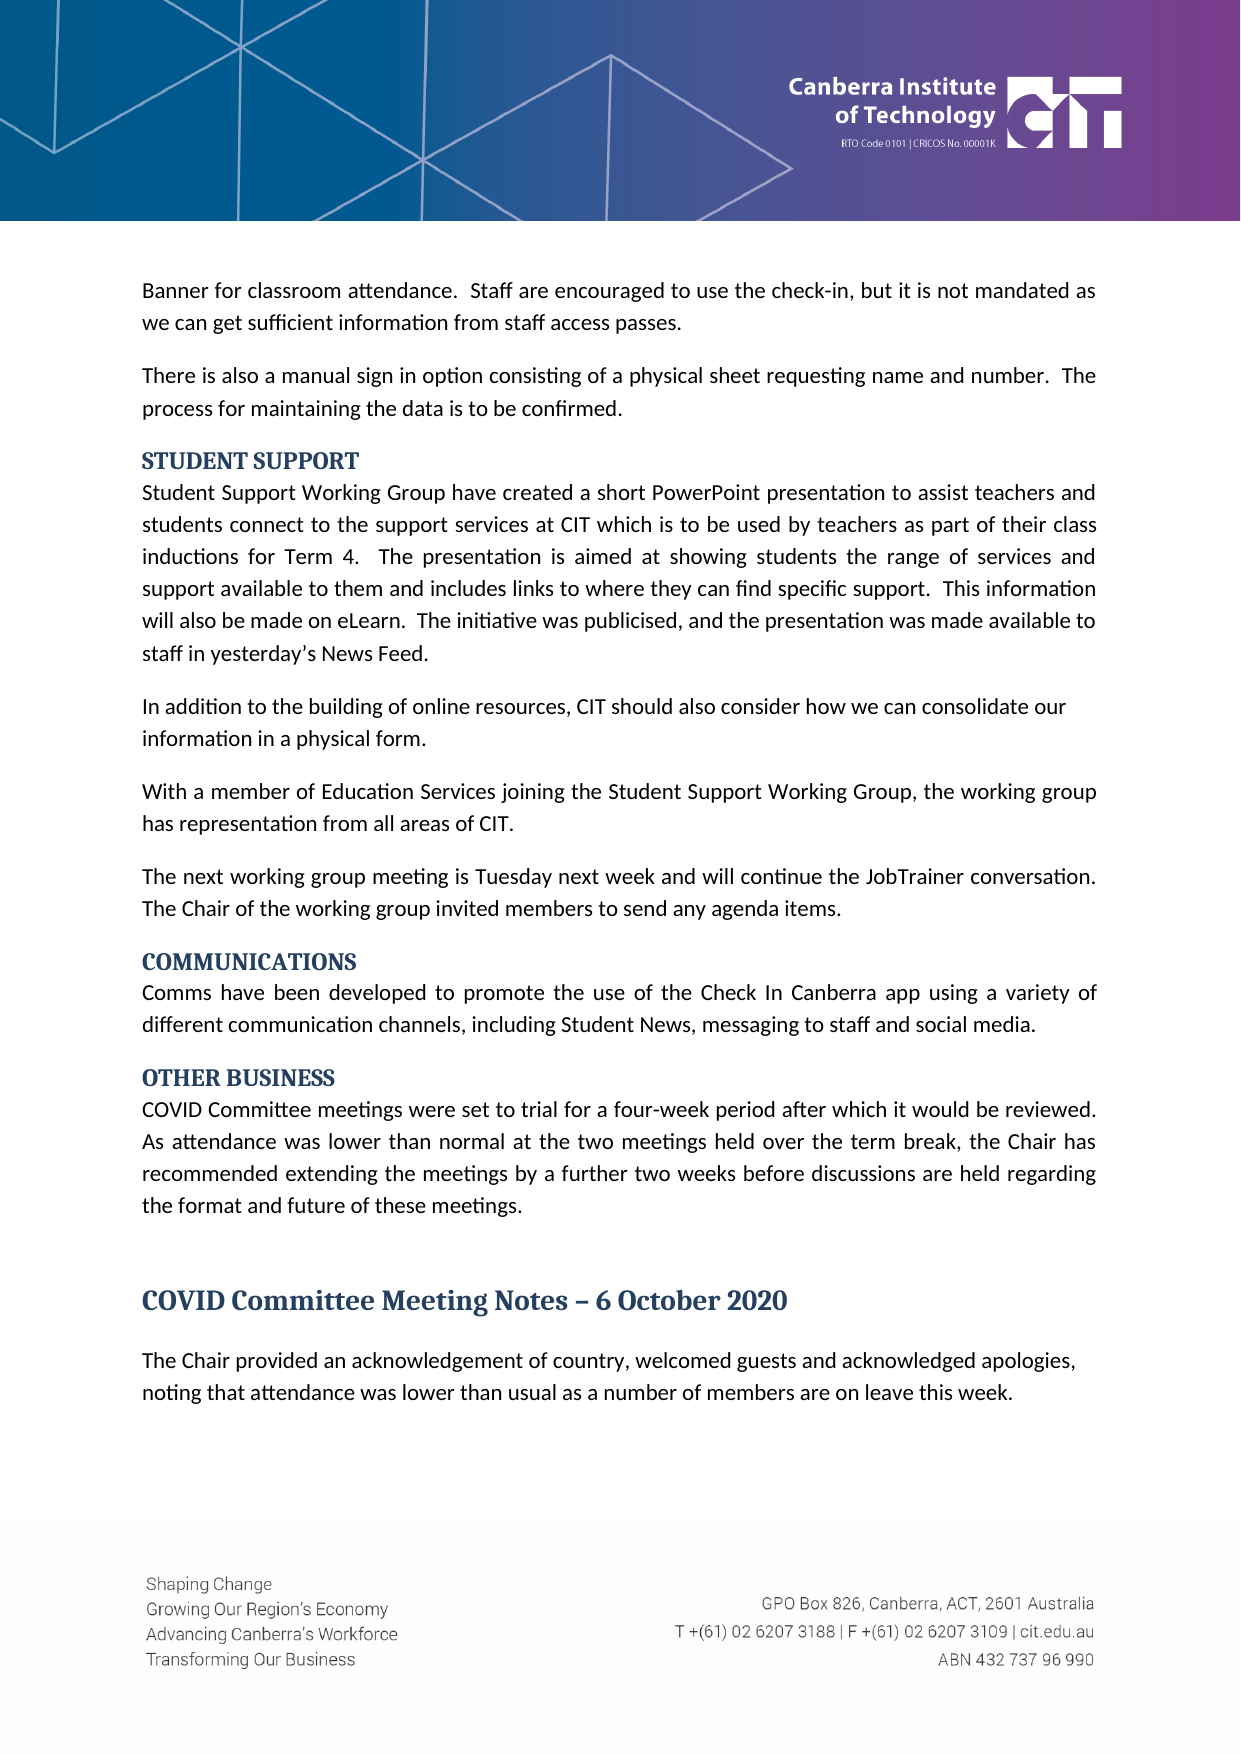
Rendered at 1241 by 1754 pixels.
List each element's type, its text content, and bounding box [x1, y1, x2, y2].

subtitle COVID Committee Meeting Notes – 6 October 2020 [142, 1284, 1098, 1318]
picture [0, 0, 1241, 221]
text The Chair provided an acknowledgement of country, welcomed guests and acknowledged apologies, noting that attendance was lower than usual as a number of members are on leave this week. [142, 1346, 1098, 1406]
text In addition to the building of online resources, CIT should also consider how we can consolidate our information in a physical form. [142, 692, 1098, 752]
text Comms have been developed to promote the use of the Check In Canberra app using a variety of different communication channels, including Student News, messaging to staff and social media. [142, 978, 1098, 1039]
text Student Support Working Group have created a short PowerPoint presentation to assist teachers and students connect to the support services at CIT which is to be used by teachers as part of their class inductions for Term 4. The presentation is aimed at showing students the range of services and support available to them and includes links to where they can find specific support. This information will also be made on eLearn. The initiative was publicised, and the presentation was made available to staff in yesterday’s News Feed. [142, 478, 1098, 667]
text COVID Committee meetings were set to trial for a four-week period after which it would be reviewed. As attendance was lower than normal at the two meetings held over the term break, the Chair has recommended extending the meetings by a further two weeks before discussions are held regarding the format and future of these meetings. [142, 1095, 1098, 1219]
picture [0, 1514, 1241, 1754]
text There is also a manual sign in option consisting of a physical sheet requesting name and number. The process for maintaining the data is to be confirmed. [142, 362, 1098, 422]
text The next working group meeting is Tuesday next week and will continue the JobTrainer conversation. The Chair of the working group invited members to send any agenda items. [142, 862, 1098, 922]
text With a member of Education Services joining the Student Support Working Group, the working group has representation from all areas of CIT. [142, 777, 1098, 837]
subtitle COMMUNICATIONS [142, 947, 1098, 976]
subtitle OTHER BUSINESS [142, 1064, 1098, 1092]
subtitle STUDENT SUPPORT [142, 447, 1098, 476]
